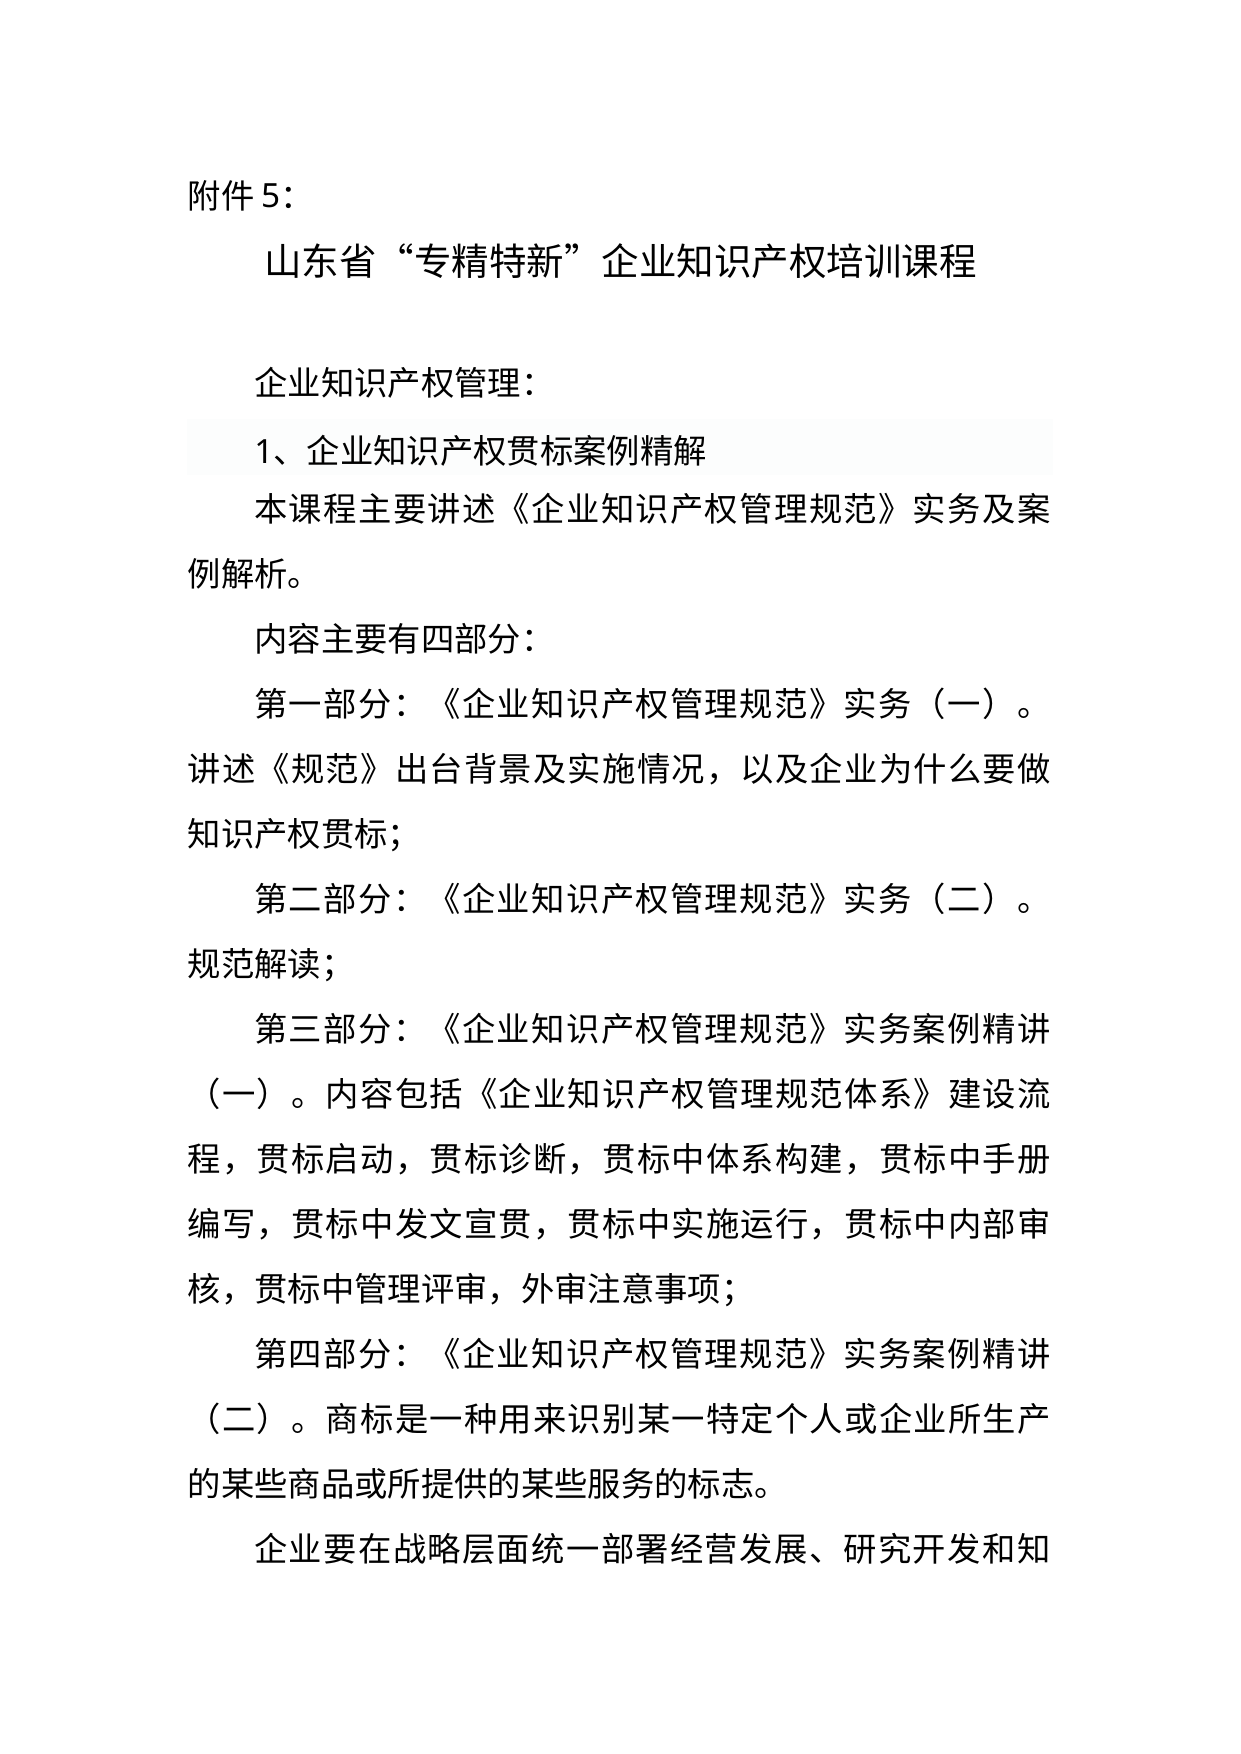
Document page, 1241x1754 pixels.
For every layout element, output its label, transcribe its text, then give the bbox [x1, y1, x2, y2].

text 附件5： [187, 162, 1053, 227]
text 第一部分：《企业知识产权管理规范》实务（一）。讲述《规范》出台背景及实施情况，以及企业为什么要做知识产权贯标； [187, 670, 1053, 865]
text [187, 1515, 1053, 1580]
subtitle 1、企业知识产权贯标案例精解 [187, 419, 1053, 475]
text 山东省“专精特新”企业知识产权培训课程 [187, 227, 1053, 292]
text 内容主要有四部分： [187, 605, 1053, 670]
text 本课程主要讲述《企业知识产权管理规范》实务及案例解析。 [187, 475, 1053, 605]
text 第三部分：《企业知识产权管理规范》实务案例精讲（一）。内容包括《企业知识产权管理规范体系》建设流程，贯标启动，贯标诊断，贯标中体系构建，贯标中手册编写，贯标中发文宣贯，贯标中实施运行，贯标中内部审核，贯标中管理评审，外审注意事项； [187, 995, 1053, 1320]
text 第四部分：《企业知识产权管理规范》实务案例精讲（二）。商标是一种用来识别某一特定个人或企业所生产的某些商品或所提供的某些服务的标志。 [187, 1320, 1053, 1515]
text 企业知识产权管理： [187, 350, 899, 406]
text 第二部分：《企业知识产权管理规范》实务（二）。规范解读； [187, 865, 1053, 995]
